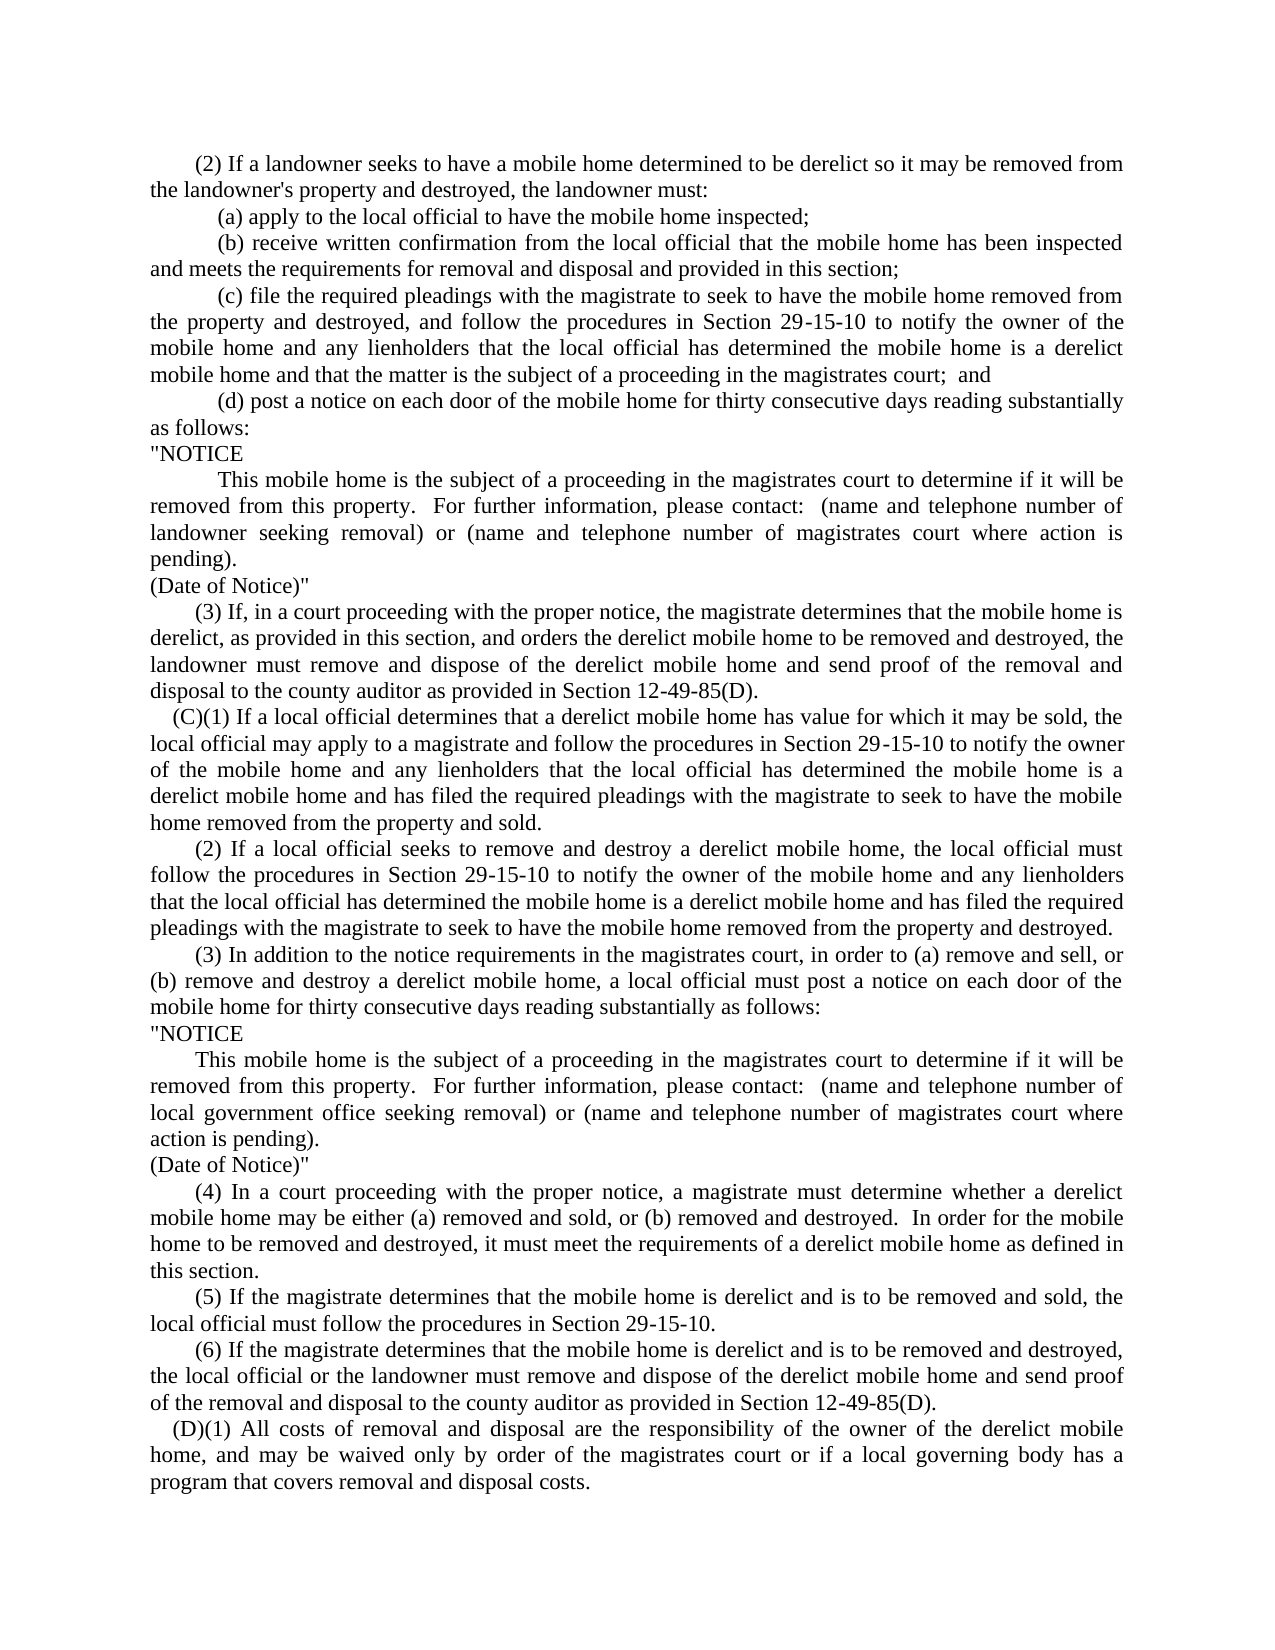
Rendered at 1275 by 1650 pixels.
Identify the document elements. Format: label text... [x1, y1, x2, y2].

text (b) receive written confirmation from the local official that the mobile home has been inspected and meets the requirements for removal and disposal and provided in this section; [150, 229, 1125, 282]
text (6) If the magistrate determines that the mobile home is derelict and is to be removed and destroyed, the local official or the landowner must remove and dispose of the derelict mobile home and send proof of the removal and disposal to the county auditor as provided in Section 12-49-85(D). [150, 1336, 1125, 1415]
text (3) In addition to the notice requirements in the magistrates court, in order to (a) remove and sell, or (b) remove and destroy a derelict mobile home, a local official must post a notice on each door of the mobile home for thirty consecutive days reading substantially as follows: [150, 941, 1125, 1020]
text "NOTICE [150, 440, 1125, 466]
text (D)(1) All costs of removal and disposal are the responsibility of the owner of the derelict mobile home, and may be waived only by order of the magistrates court or if a local governing body has a program that covers removal and disposal costs. [150, 1415, 1125, 1494]
text (Date of Notice)" [150, 1151, 1125, 1178]
text "NOTICE [150, 1020, 1125, 1046]
text (2) If a landowner seeks to have a mobile home determined to be derelict so it may be removed from the landowner's property and destroyed, the landowner must: [150, 150, 1125, 203]
text (d) post a notice on each door of the mobile home for thirty consecutive days reading substantially as follows: [150, 387, 1125, 440]
text This mobile home is the subject of a proceeding in the magistrates court to determine if it will be removed from this property. For further information, please contact: (name and telephone number of landowner seeking removal) or (name and telephone number of magistrates court where action is pending). [150, 466, 1125, 572]
text (2) If a local official seeks to remove and destroy a derelict mobile home, the local official must follow the procedures in Section 29-15-10 to notify the owner of the mobile home and any lienholders that the local official has determined the mobile home is a derelict mobile home and has filed the required pleadings with the magistrate to seek to have the mobile home removed from the property and destroyed. [150, 835, 1125, 941]
text This mobile home is the subject of a proceeding in the magistrates court to determine if it will be removed from this property. For further information, please contact: (name and telephone number of local government office seeking removal) or (name and telephone number of magistrates court where action is pending). [150, 1046, 1125, 1151]
text (a) apply to the local official to have the mobile home inspected; [150, 203, 1125, 229]
text (4) In a court proceeding with the proper notice, a magistrate must determine whether a derelict mobile home may be either (a) removed and sold, or (b) removed and destroyed. In order for the mobile home to be removed and destroyed, it must meet the requirements of a derelict mobile home as defined in this section. [150, 1178, 1125, 1283]
text (3) If, in a court proceeding with the proper notice, the magistrate determines that the mobile home is derelict, as provided in this section, and orders the derelict mobile home to be removed and destroyed, the landowner must remove and dispose of the derelict mobile home and send proof of the removal and disposal to the county auditor as provided in Section 12-49-85(D). [150, 598, 1125, 703]
text (c) file the required pleadings with the magistrate to seek to have the mobile home removed from the property and destroyed, and follow the procedures in Section 29-15-10 to notify the owner of the mobile home and any lienholders that the local official has determined the mobile home is a derelict mobile home and that the matter is the subject of a proceeding in the magistrates court; and [150, 282, 1125, 387]
text (Date of Notice)" [150, 572, 1125, 598]
text (5) If the magistrate determines that the mobile home is derelict and is to be removed and sold, the local official must follow the procedures in Section 29-15-10. [150, 1283, 1125, 1336]
text (C)(1) If a local official determines that a derelict mobile home has value for which it may be sold, the local official may apply to a magistrate and follow the procedures in Section 29-15-10 to notify the owner of the mobile home and any lienholders that the local official has determined the mobile home is a derelict mobile home and has filed the required pleadings with the magistrate to seek to have the mobile home removed from the property and sold. [150, 703, 1125, 835]
